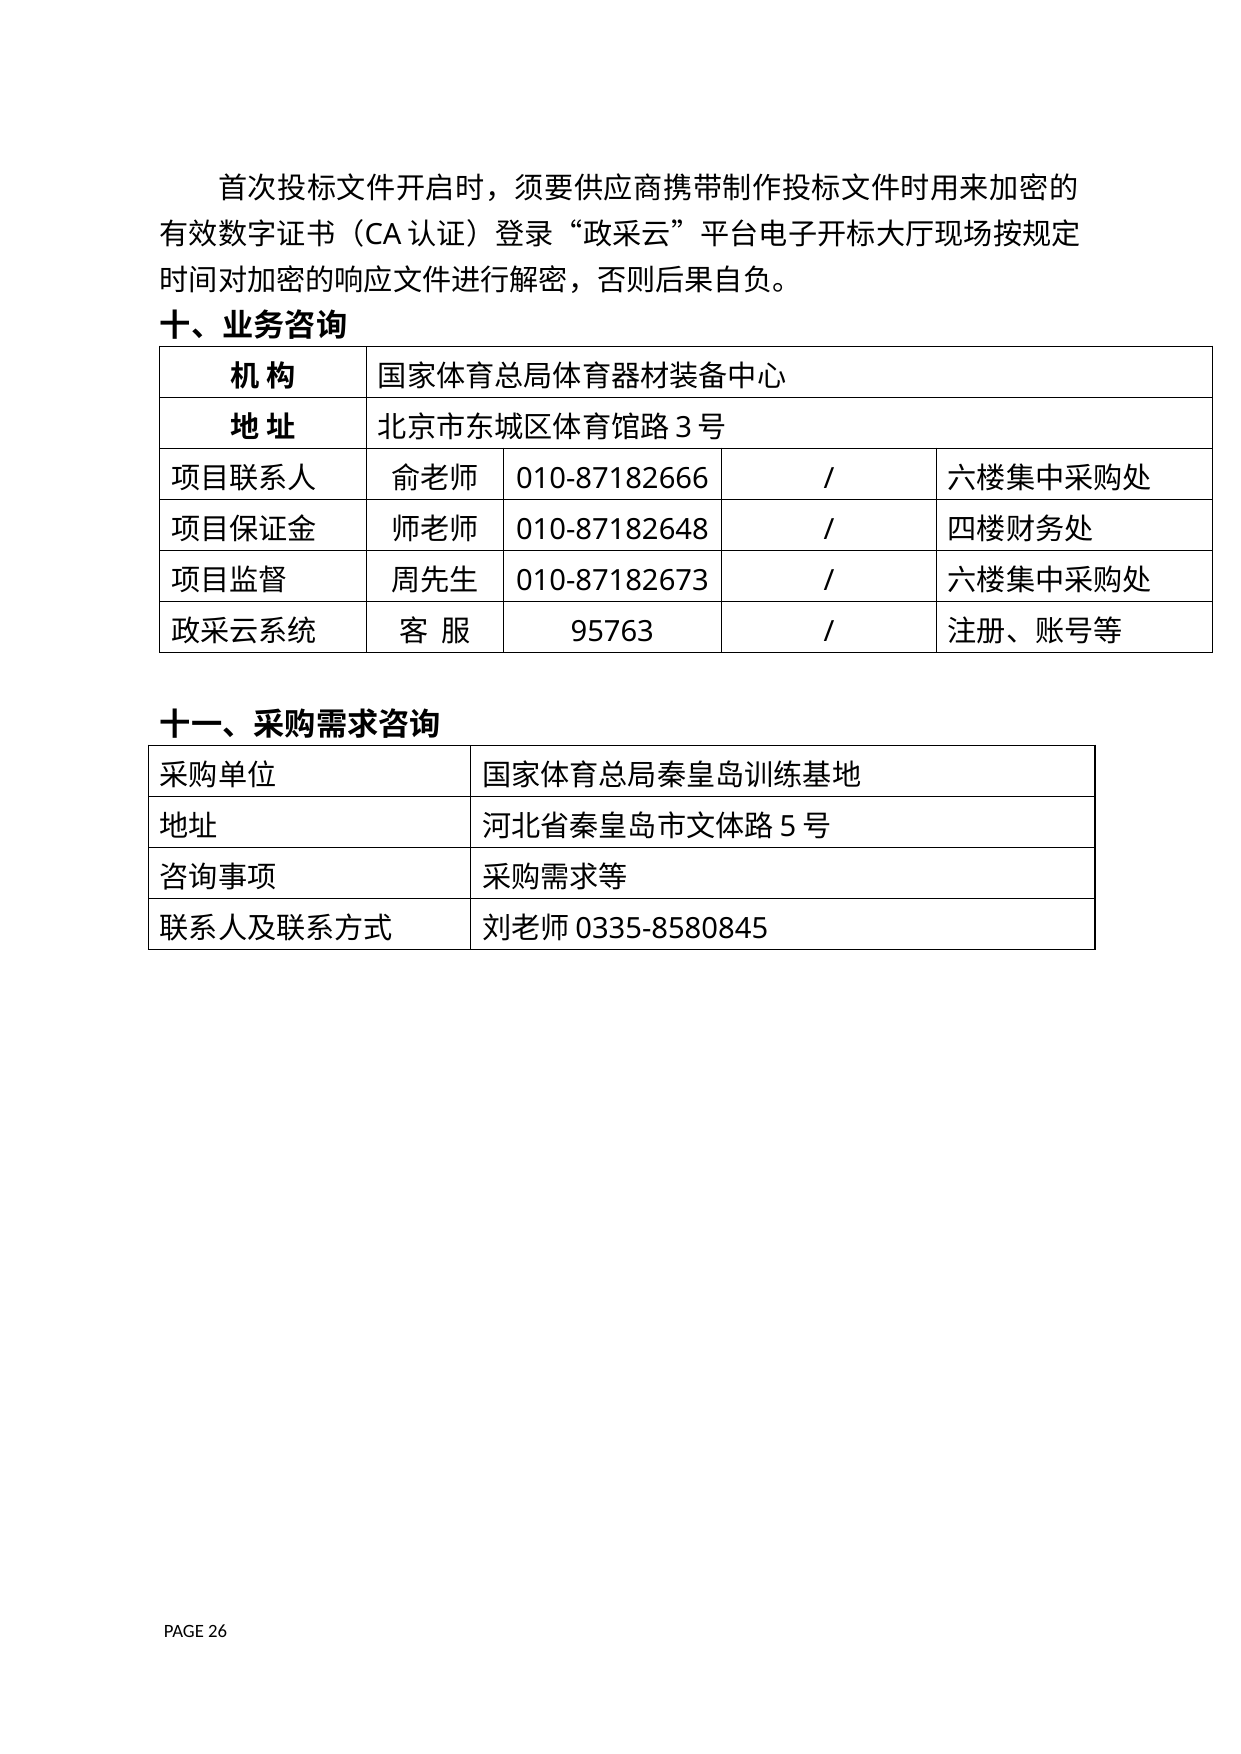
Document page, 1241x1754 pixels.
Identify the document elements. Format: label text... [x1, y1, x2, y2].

table_cell 010-87182673 [504, 551, 721, 601]
table_header 国家体育总局体育器材装备中心 [367, 347, 1212, 397]
table_cell 注册、账号等 [937, 602, 1212, 652]
table_cell 项目保证金 [160, 500, 366, 550]
table_cell 四楼财务处 [937, 500, 1212, 550]
table_cell 地址 [149, 797, 470, 847]
table_cell 俞老师 [367, 449, 503, 499]
text 十、业务咨询 [159, 300, 1081, 346]
table_cell / [722, 551, 936, 601]
table_cell 010-87182666 [504, 449, 721, 499]
table_cell 采购需求等 [471, 848, 1094, 898]
table_cell / [722, 449, 936, 499]
table_cell / [722, 602, 936, 652]
table_cell 咨询事项 [149, 848, 470, 898]
table_header 采购单位 [149, 746, 470, 796]
table_cell 地 址 [160, 398, 366, 448]
table_cell 北京市东城区体育馆路3号 [367, 398, 1212, 448]
table_cell 客 服 [367, 602, 503, 652]
table_header 机 构 [160, 347, 366, 397]
table_cell 项目联系人 [160, 449, 366, 499]
table_cell / [722, 500, 936, 550]
table_cell 六楼集中采购处 [937, 551, 1212, 601]
text 十一、采购需求咨询 [159, 699, 1081, 744]
table_cell 项目监督 [160, 551, 366, 601]
table_cell 010-87182648 [504, 500, 721, 550]
table_cell 师老师 [367, 500, 503, 550]
table_cell 河北省秦皇岛市文体路5号 [471, 797, 1094, 847]
table_cell 政采云系统 [160, 602, 366, 652]
table_cell 六楼集中采购处 [937, 449, 1212, 499]
text 首次投标文件开启时，须要供应商携带制作投标文件时用来加密的有效数字证书（CA认证）登录“政采云”平台电子开标大厅现场按规定时间对加密的响应文件进行解密，否则后果自负。 [159, 162, 1081, 300]
table_cell 刘老师0335-8580845 [471, 899, 1094, 949]
table_cell 周先生 [367, 551, 503, 601]
table_cell 95763 [504, 602, 721, 652]
table_cell 联系人及联系方式 [149, 899, 470, 949]
table_header 国家体育总局秦皇岛训练基地 [471, 746, 1094, 796]
